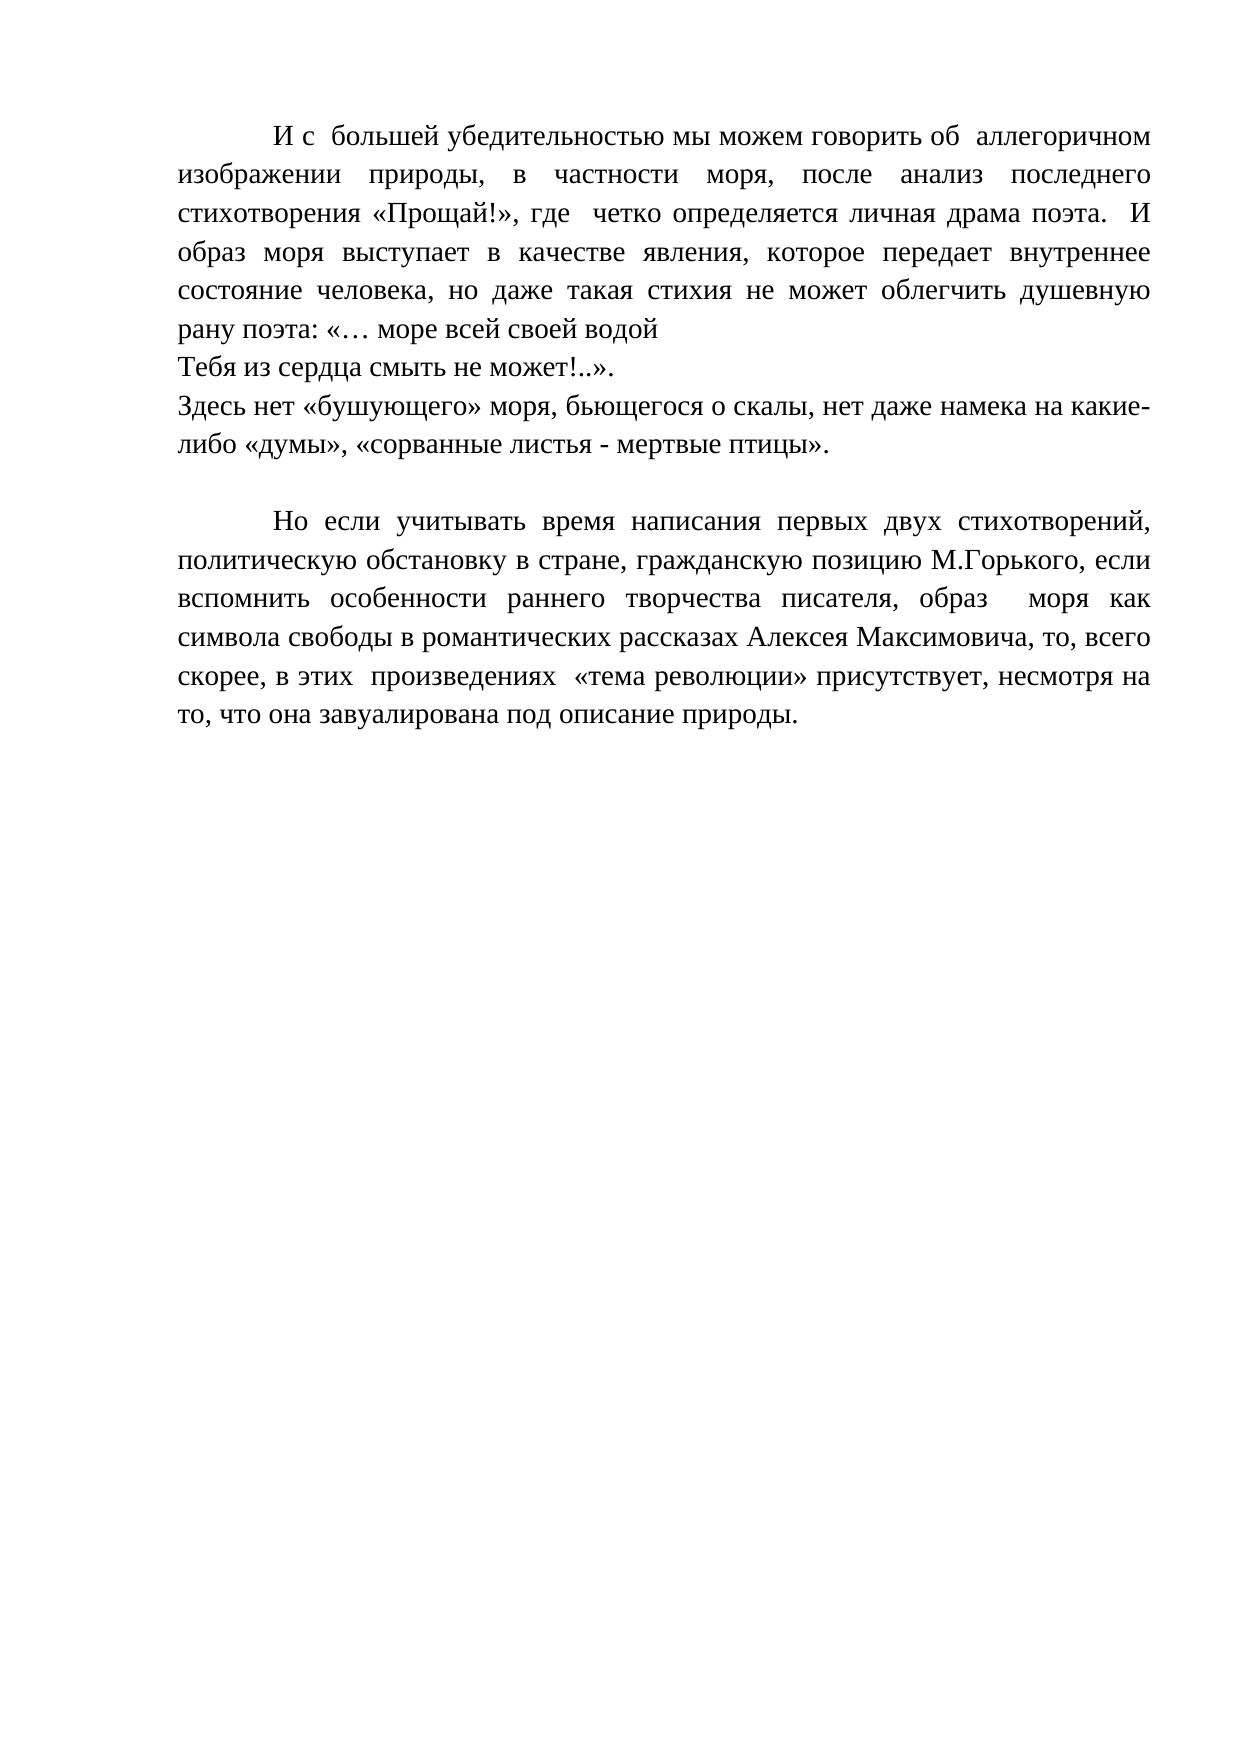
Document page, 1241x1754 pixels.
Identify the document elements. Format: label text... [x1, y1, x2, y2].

text Здесь нет «бушующего» моря, бьющегося о скалы, нет даже намека на какие-либо «думы», «сорванные листья - мертвые птицы». [177, 388, 1152, 460]
text Тебя из сердца смыть не может!..». [177, 349, 1152, 383]
text Но если учитывать время написания первых двух стихотворений, политическую обстановку в стране, гражданскую позицию М.Горького, если вспомнить особенности раннего творчества писателя, образ моря как символа свободы в романтических рассказах Алексея Максимовича, то, всего скорее, в этих произведениях «тема революции» присутствует, несмотря на то, что она завуалирована под описание природы. [177, 503, 1152, 730]
text И с большей убедительностью мы можем говорить об аллегоричном изображении природы, в частности моря, после анализ последнего стихотворения «Прощай!», где четко определяется личная драма поэта. И образ моря выступает в качестве явления, которое передает внутреннее состояние человека, но даже такая стихия не может облегчить душевную рану поэта: «… море всей своей водой [177, 118, 1152, 344]
